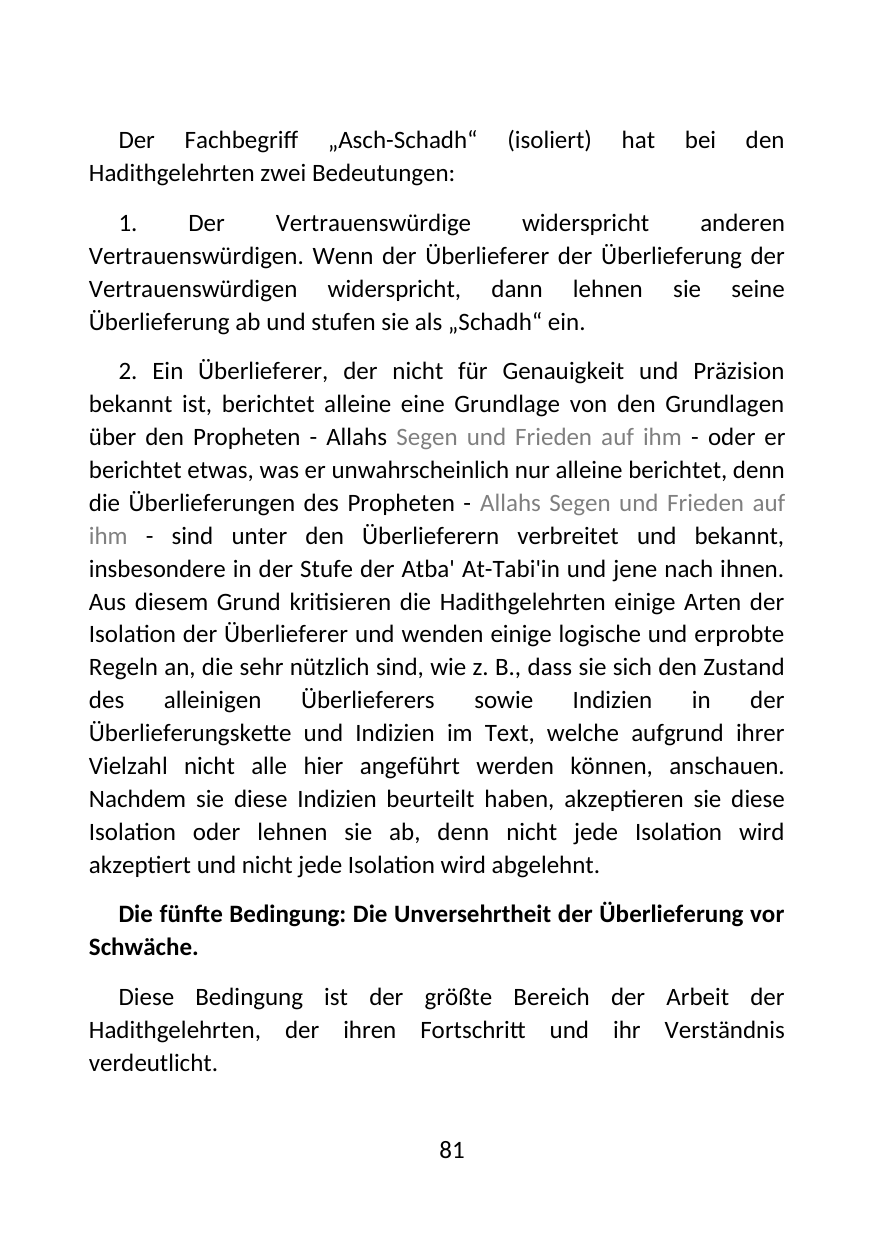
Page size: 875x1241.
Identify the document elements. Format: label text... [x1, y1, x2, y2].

text 1. Der Vertrauenswürdige widerspricht anderen Vertrauenswürdigen. Wenn der Überlieferer der Überlieferung der Vertrauenswürdigen widerspricht, dann lehnen sie seine Überlieferung ab und stufen sie als „Schadh“ ein. [89, 207, 785, 336]
text Diese Bedingung ist der größte Bereich der Arbeit der Hadithgelehrten, der ihren Fortschritt und ihr Verständnis verdeutlicht. [89, 981, 785, 1077]
text Die fünfte Bedingung: Die Unversehrtheit der Überlieferung vor Schwäche. [89, 899, 785, 962]
text Der Fachbegriff „Asch-Schadh“ (isoliert) hat bei den Hadithgelehrten zwei Bedeutungen: [89, 124, 785, 188]
text 2. Ein Überlieferer, der nicht für Genauigkeit und Präzision bekannt ist, berichtet alleine eine Grundlage von den Grundlagen über den Propheten - Allahs Segen und Frieden auf ihm - oder er berichtet etwas, was er unwahrscheinlich nur alleine berichtet, denn die Überlieferungen des Propheten - Allahs Segen und Frieden auf ihm - sind unter den Überlieferern verbreitet und bekannt, insbesondere in der Stufe der Atba' At-Tabi'in und jene nach ihnen. Aus diesem Grund kritisieren die Hadithgelehrten einige Arten der Isolation der Überlieferer und wenden einige logische und erprobte Regeln an, die sehr nützlich sind, wie z. B., dass sie sich den Zustand des alleinigen Überlieferers sowie Indizien in der Überlieferungskette und Indizien im Text, welche aufgrund ihrer Vielzahl nicht alle hier angeführt werden können, anschauen. Nachdem sie diese Indizien beurteilt haben, akzeptieren sie diese Isolation oder lehnen sie ab, denn nicht jede Isolation wird akzeptiert und nicht jede Isolation wird abgelehnt. [89, 355, 785, 879]
